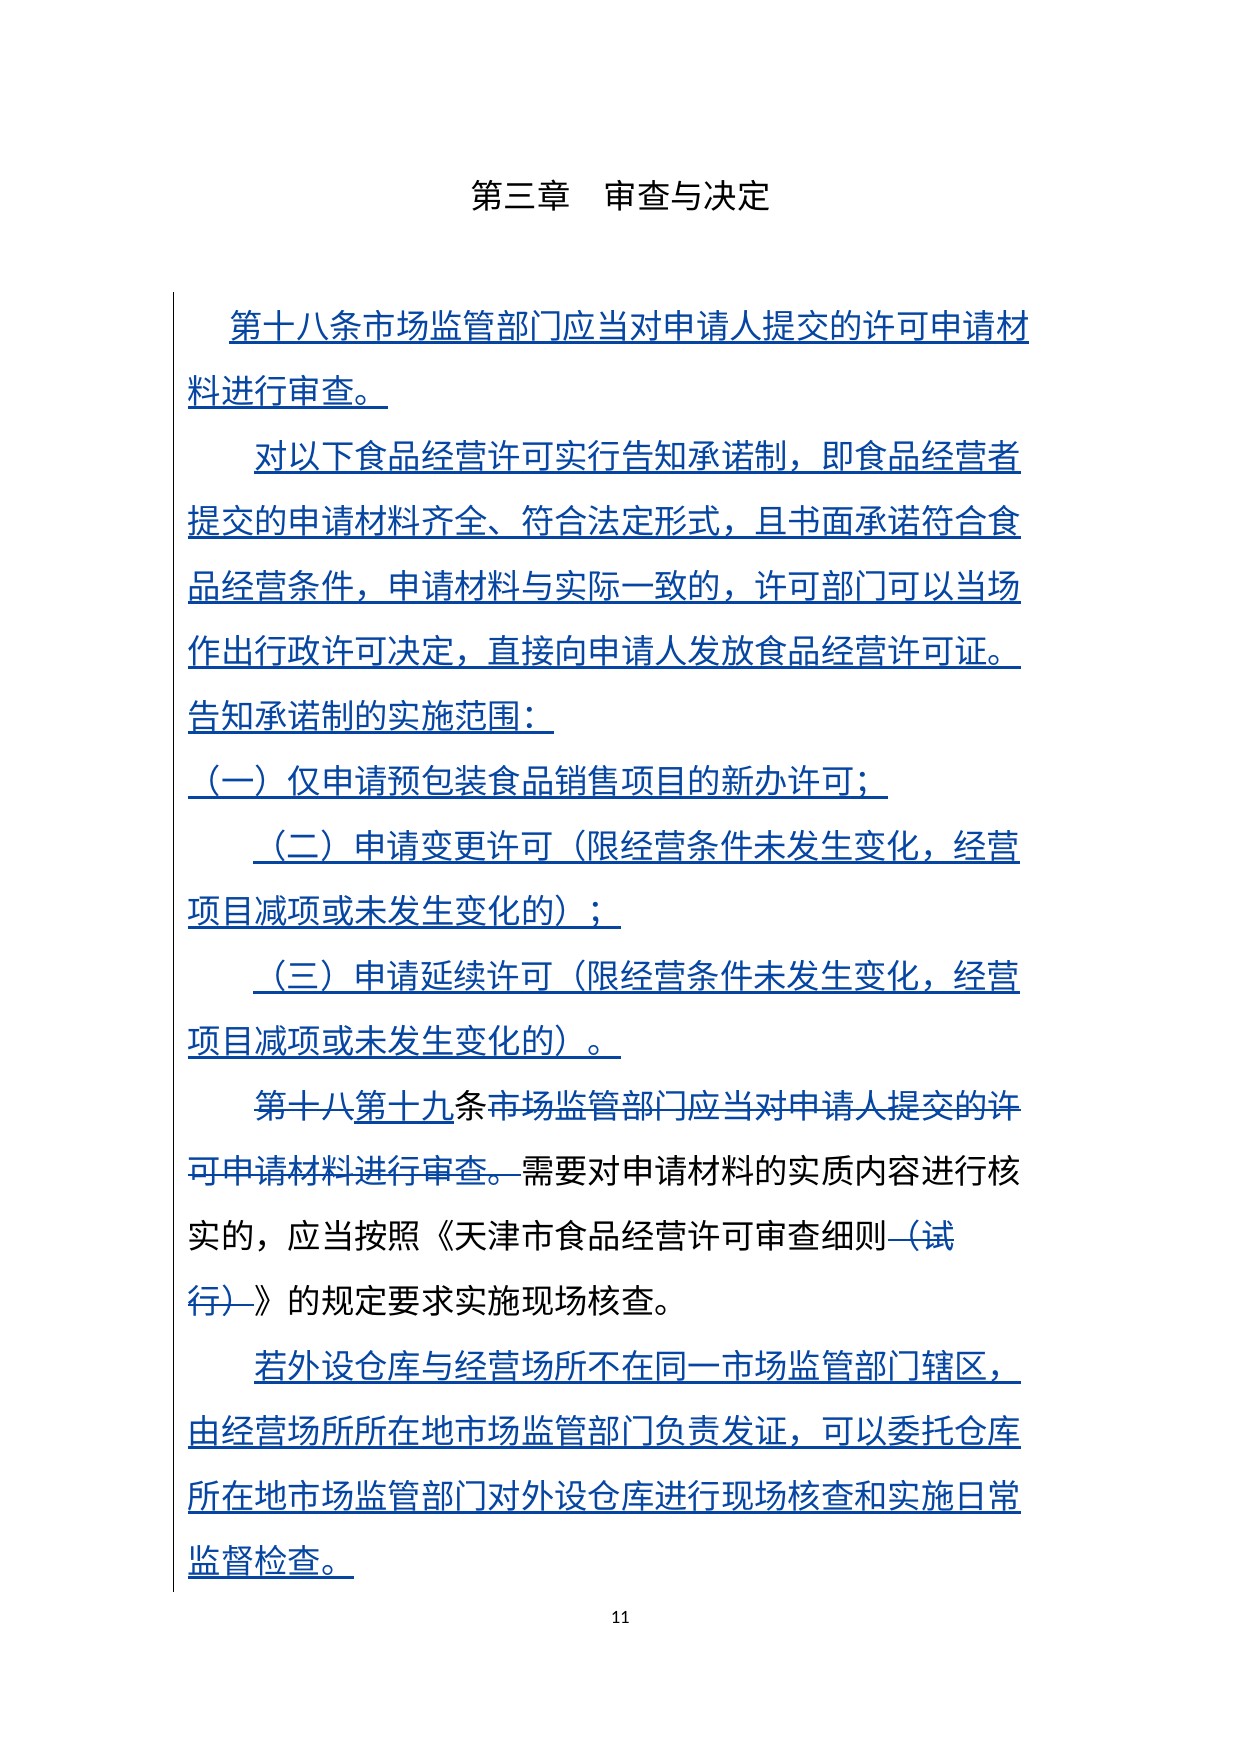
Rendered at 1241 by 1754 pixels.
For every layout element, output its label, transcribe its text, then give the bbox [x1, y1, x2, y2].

text 条需要对申请材料的实质内容进行核实的，应当按照《天津市食品经营许可审查细则》的规定要求实施现场核查。 [187, 1072, 1053, 1332]
text 第三章 审查与决定 [187, 162, 1053, 227]
